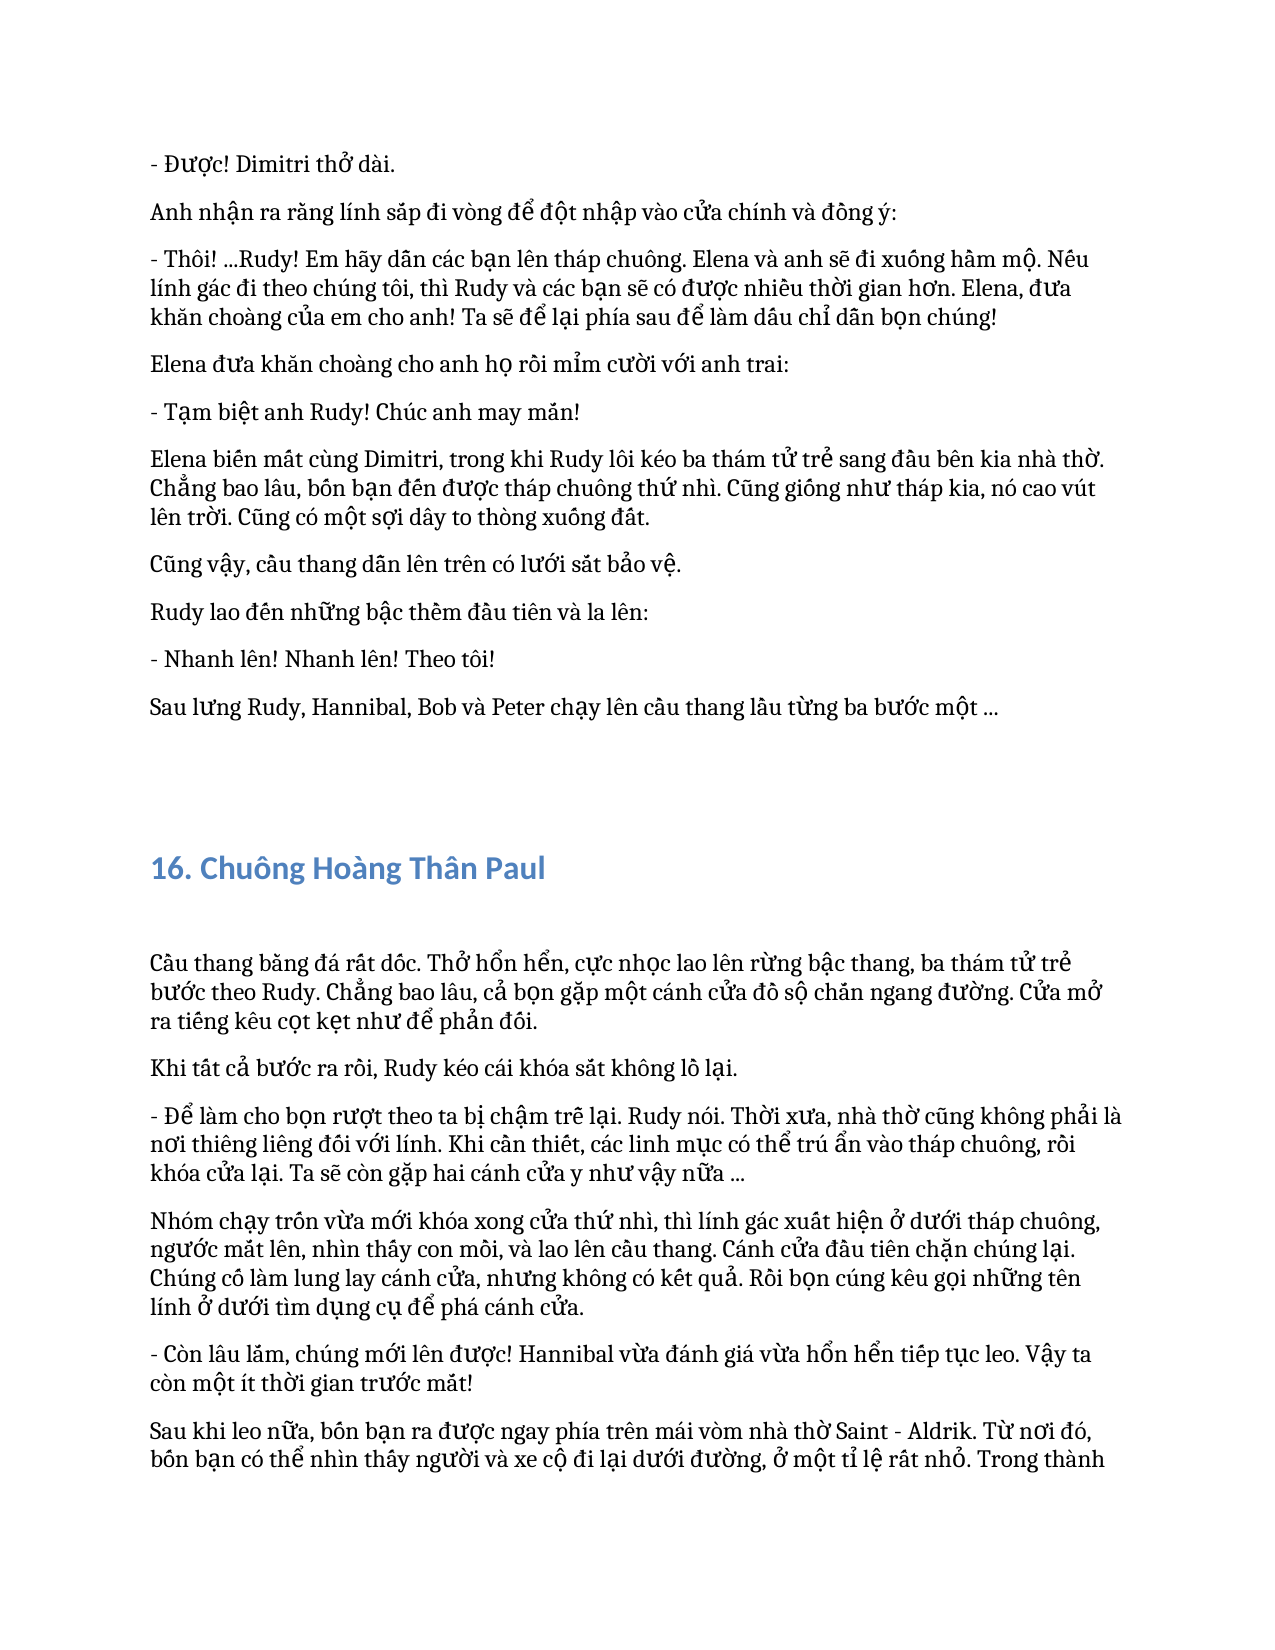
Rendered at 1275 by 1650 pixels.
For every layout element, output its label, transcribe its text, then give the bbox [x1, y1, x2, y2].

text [150, 1417, 1125, 1474]
text Sau lưng Rudy, Hannibal, Bob và Peter chạy lên cầu thang lầu từng ba bước một ... [150, 692, 1125, 721]
text - Được! Dimitri thở dài. [150, 150, 1125, 179]
text - Thôi! ...Rudy! Em hãy dẫn các bạn lên tháp chuông. Elena và anh sẽ đi xuống hầm mộ. Nếu lính gác đi theo chúng tôi, thì Rudy và các bạn sẽ có được nhiều thời gian hơn. Elena, đưa khăn choàng của em cho anh! Ta sẽ để lại phía sau để làm dấu chỉ dẫn bọn chúng! [150, 245, 1125, 331]
text - Còn lâu lắm, chúng mới lên được! Hannibal vừa đánh giá vừa hổn hển tiếp tục leo. Vậy ta còn một ít thời gian trước mắt! [150, 1340, 1125, 1398]
text Nhóm chạy trốn vừa mới khóa xong cửa thứ nhì, thì lính gác xuất hiện ở dưới tháp chuông, ngước mắt lên, nhìn thấy con mồi, và lao lên cầu thang. Cánh cửa đầu tiên chặn chúng lại. Chúng cố làm lung lay cánh cửa, nhưng không có kết quả. Rồi bọn cúng kêu gọi những tên lính ở dưới tìm dụng cụ để phá cánh cửa. [150, 1207, 1125, 1322]
text Rudy lao đến những bậc thềm đầu tiên và la lên: [150, 597, 1125, 626]
text - Để làm cho bọn rượt theo ta bị chậm trễ lại. Rudy nói. Thời xưa, nhà thờ cũng không phải là nơi thiêng liêng đối với lính. Khi cần thiết, các linh mục có thể trú ẩn vào tháp chuông, rồi khóa cửa lại. Ta sẽ còn gặp hai cánh cửa y như vậy nữa ... [150, 1102, 1125, 1188]
text Anh nhận ra rằng lính sắp đi vòng để đột nhập vào cửa chính và đồng ý: [150, 197, 1125, 226]
subtitle 16. Chuông Hoàng Thân Paul [150, 847, 1125, 888]
text Elena biến mất cùng Dimitri, trong khi Rudy lôi kéo ba thám tử trẻ sang đầu bên kia nhà thờ. Chẳng bao lâu, bốn bạn đến được tháp chuông thứ nhì. Cũng giống như tháp kia, nó cao vút lên trời. Cũng có một sợi dây to thòng xuống đất. [150, 445, 1125, 531]
text Elena đưa khăn choàng cho anh họ rồi mỉm cười với anh trai: [150, 350, 1125, 379]
text - Tạm biệt anh Rudy! Chúc anh may mắn! [150, 397, 1125, 426]
text - Nhanh lên! Nhanh lên! Theo tôi! [150, 645, 1125, 674]
text Cũng vậy, cầu thang dẫn lên trên có lưới sắt bảo vệ. [150, 550, 1125, 579]
text Khi tất cả bước ra rồi, Rudy kéo cái khóa sắt không lồ lại. [150, 1054, 1125, 1083]
text Cầu thang bằng đá rất dốc. Thở hổn hển, cực nhọc lao lên rừng bậc thang, ba thám tử trẻ bước theo Rudy. Chẳng bao lâu, cả bọn gặp một cánh cửa đồ sộ chắn ngang đường. Cửa mở ra tiếng kêu cọt kẹt như để phản đối. [150, 892, 1125, 1035]
